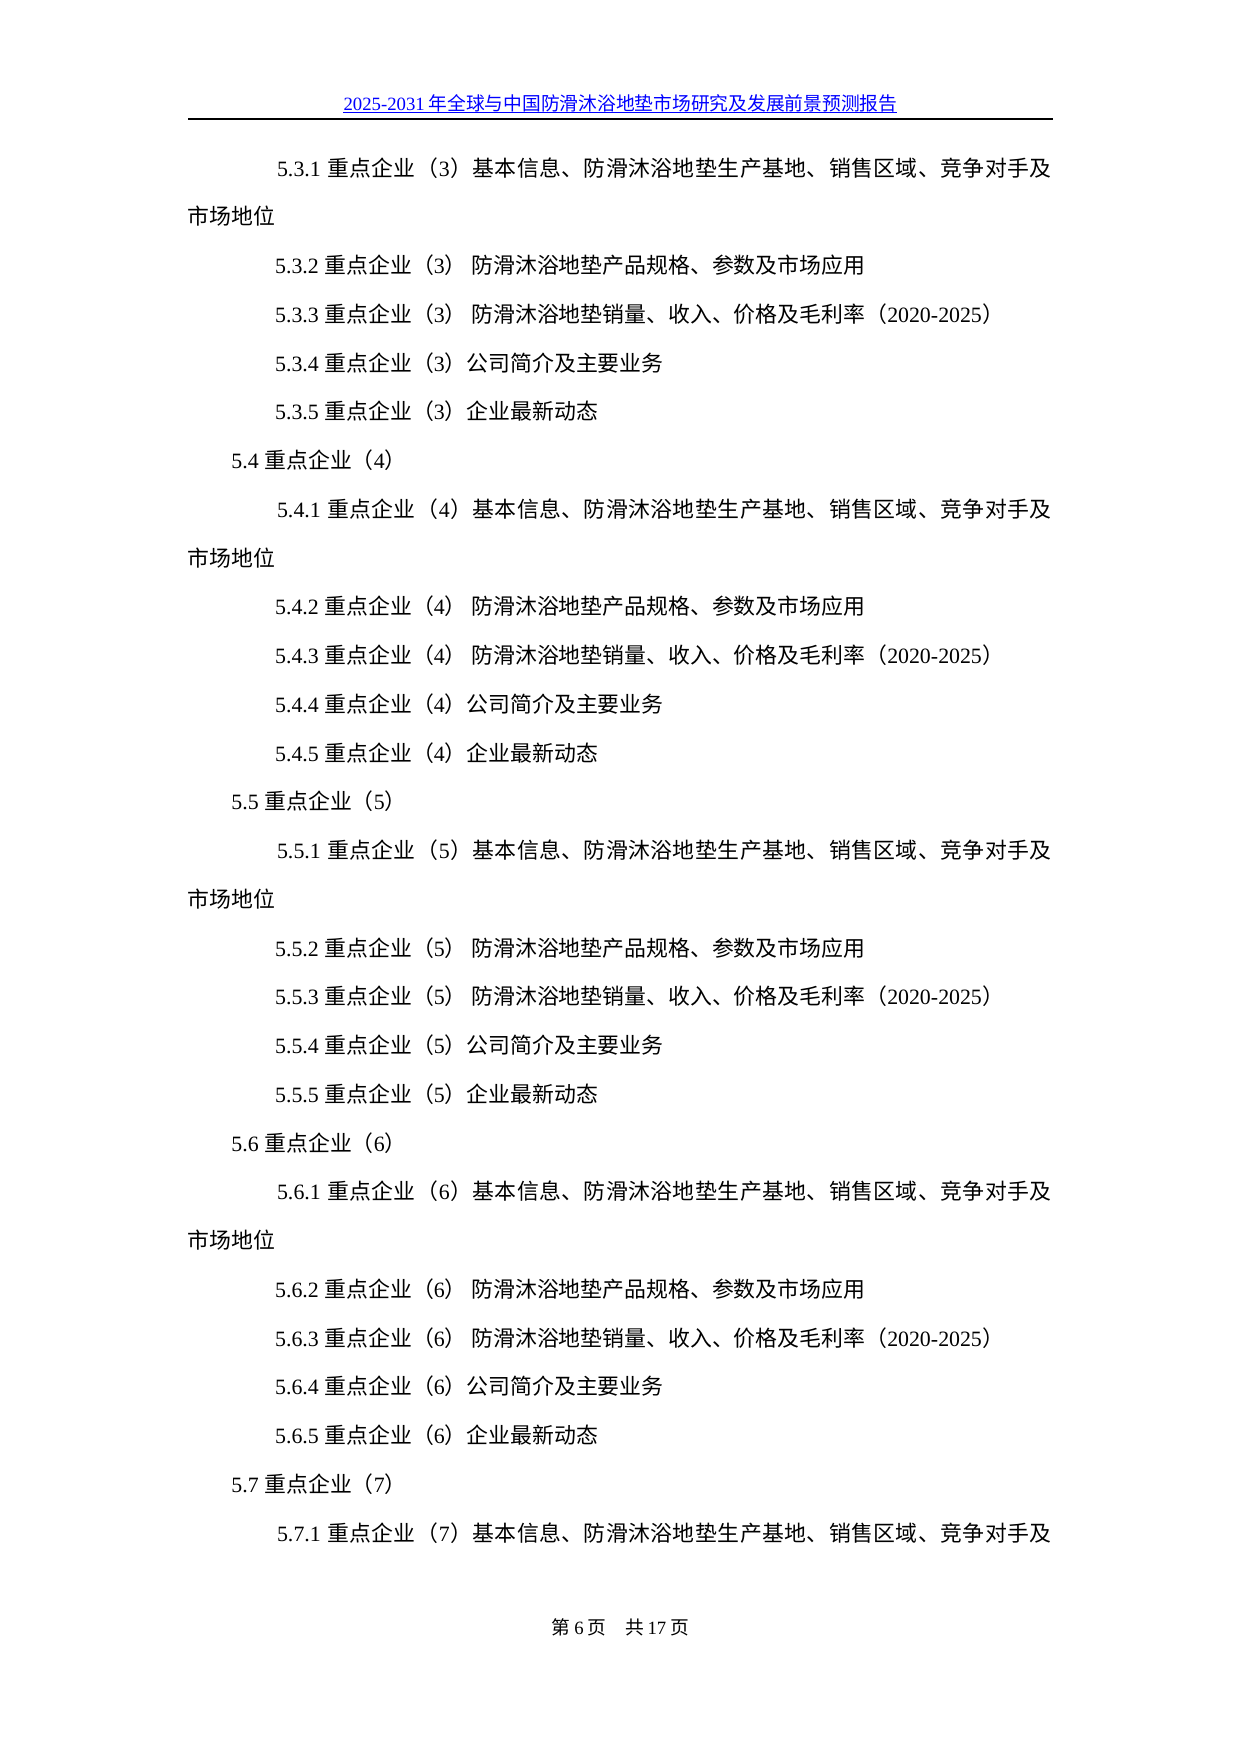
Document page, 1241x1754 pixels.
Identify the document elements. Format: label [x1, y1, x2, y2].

text [187, 150, 1053, 1548]
